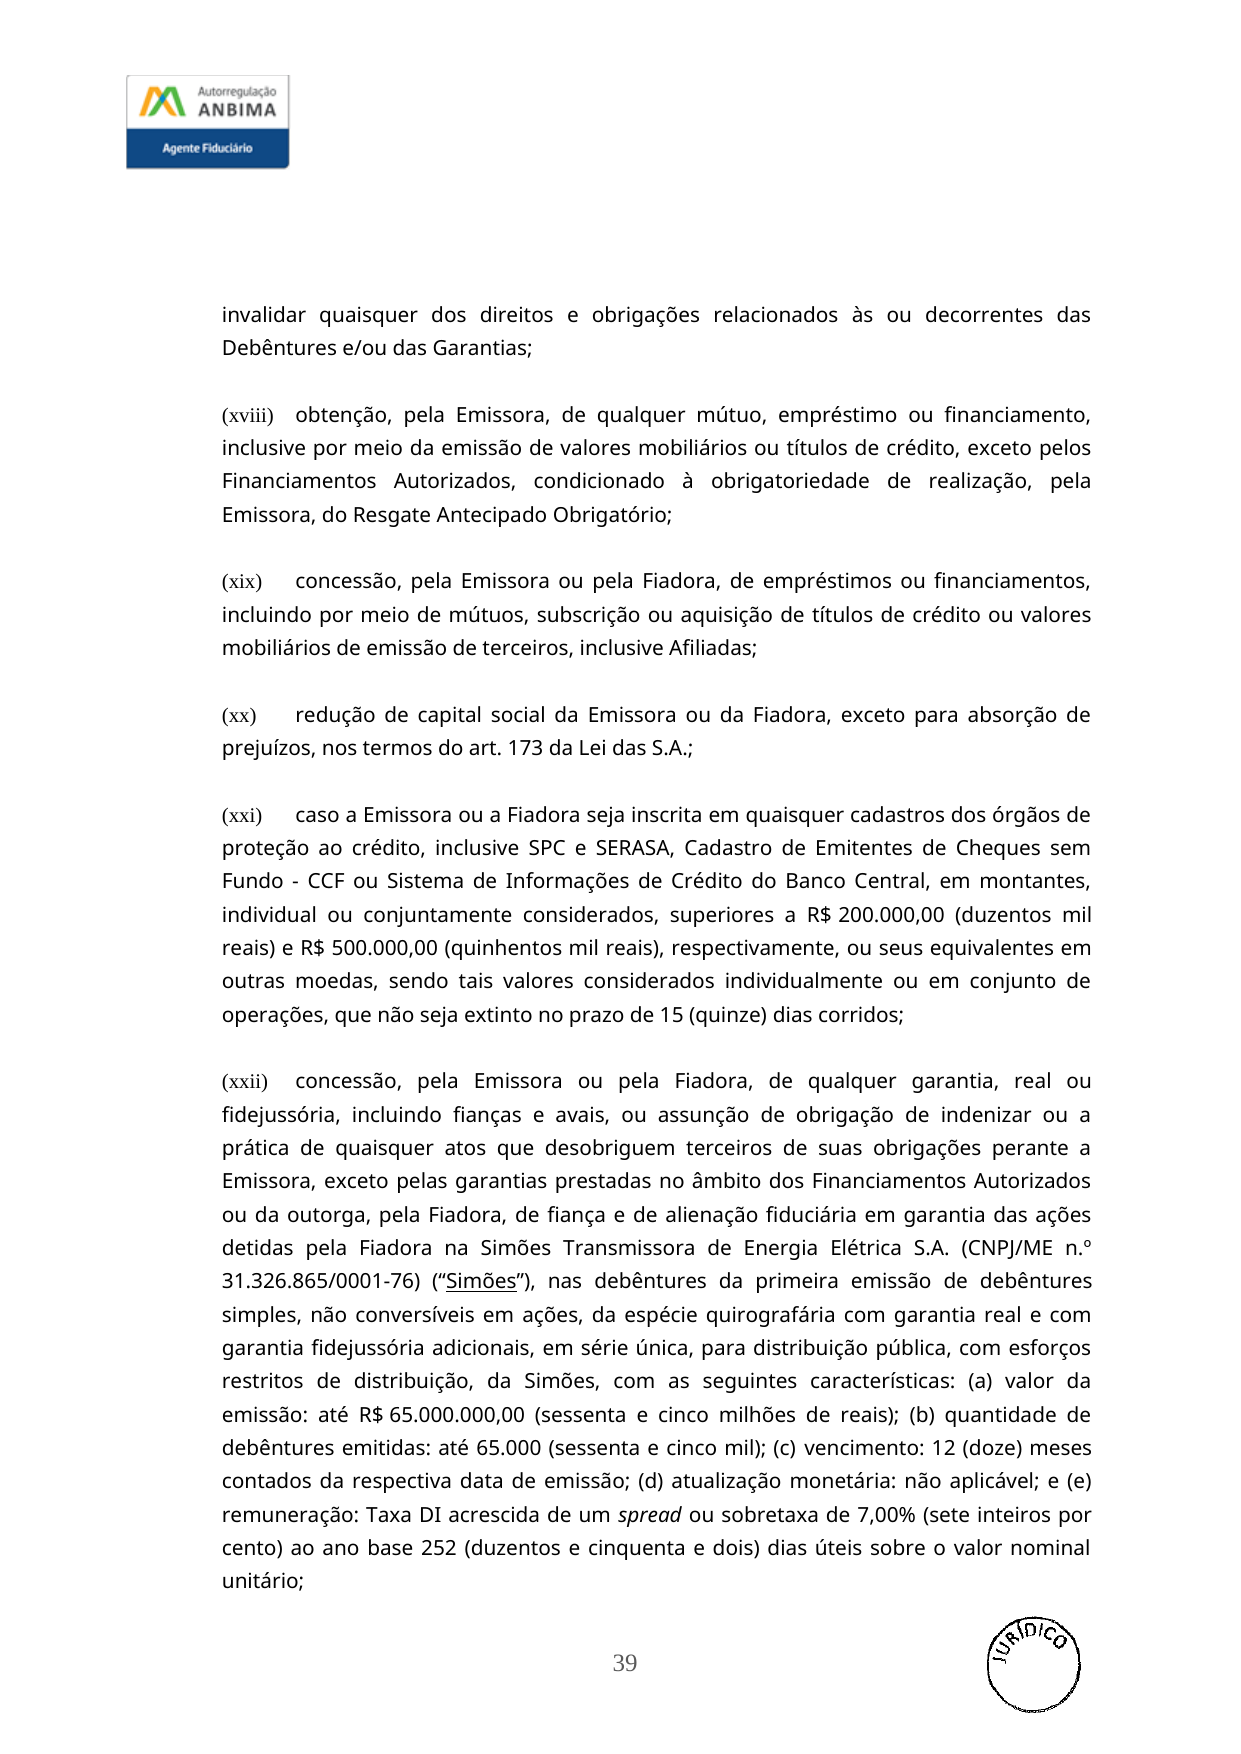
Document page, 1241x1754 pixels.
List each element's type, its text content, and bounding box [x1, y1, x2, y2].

picture [126, 75, 291, 171]
list redução de capital social da Emissora ou da Fiadora, exceto para absorção de prejuízos, nos termos do art. 173 da Lei das S.A.; [222, 695, 1092, 762]
list caso a Emissora ou a Fiadora seja inscrita em quaisquer cadastros dos órgãos de proteção ao crédito, inclusive SPC e SERASA, Cadastro de Emitentes de Cheques sem Fundo - CCF ou Sistema de Informações de Crédito do Banco Central, em montantes, individual ou conjuntamente considerados, superiores a R$ 200.000,00 (duzentos mil reais) e R$ 500.000,00 (quinhentos mil reais), respectivamente, ou seus equivalentes em outras moedas, sendo tais valores considerados individualmente ou em conjunto de operações, que não seja extinto no prazo de 15 (quinze) dias corridos; [222, 795, 1092, 1029]
list obtenção, pela Emissora, de qualquer mútuo, empréstimo ou financiamento, inclusive por meio da emissão de valores mobiliários ou títulos de crédito, exceto pelos Financiamentos Autorizados, condicionado à obrigatoriedade de realização, pela Emissora, do Resgate Antecipado Obrigatório; [222, 395, 1092, 529]
list concessão, pela Emissora ou pela Fiadora, de empréstimos ou financiamentos, incluindo por meio de mútuos, subscrição ou aquisição de títulos de crédito ou valores mobiliários de emissão de terceiros, inclusive Afiliadas; [222, 562, 1092, 662]
list concessão, pela Emissora ou pela Fiadora, de qualquer garantia, real ou fidejussória, incluindo fianças e avais, ou assunção de obrigação de indenizar ou a prática de quaisquer atos que desobriguem terceiros de suas obrigações perante a Emissora, exceto pelas garantias prestadas no âmbito dos Financiamentos Autorizados ou da outorga, pela Fiadora, de fiança e de alienação fiduciária em garantia das ações detidas pela Fiadora na Simões Transmissora de Energia Elétrica S.A. (CNPJ/ME n.º 31.326.865/0001-76) (“Simões”), nas debêntures da primeira emissão de debêntures simples, não conversíveis em ações, da espécie quirografária com garantia real e com garantia fidejussória adicionais, em série única, para distribuição pública, com esforços restritos de distribuição, da Simões, com as seguintes características: (a) valor da emissão: até R$ 65.000.000,00 (sessenta e cinco milhões de reais); (b) quantidade de debêntures emitidas: até 65.000 (sessenta e cinco mil); (c) vencimento: 12 (doze) meses contados da respectiva data de emissão; (d) atualização monetária: não aplicável; e (e) remuneração: Taxa DI acrescida de um spread ou sobretaxa de 7,00% (sete inteiros por cento) ao ano base 252 (duzentos e cinquenta e dois) dias úteis sobre o valor nominal unitário; [222, 1062, 1092, 1595]
picture [971, 1601, 1093, 1722]
